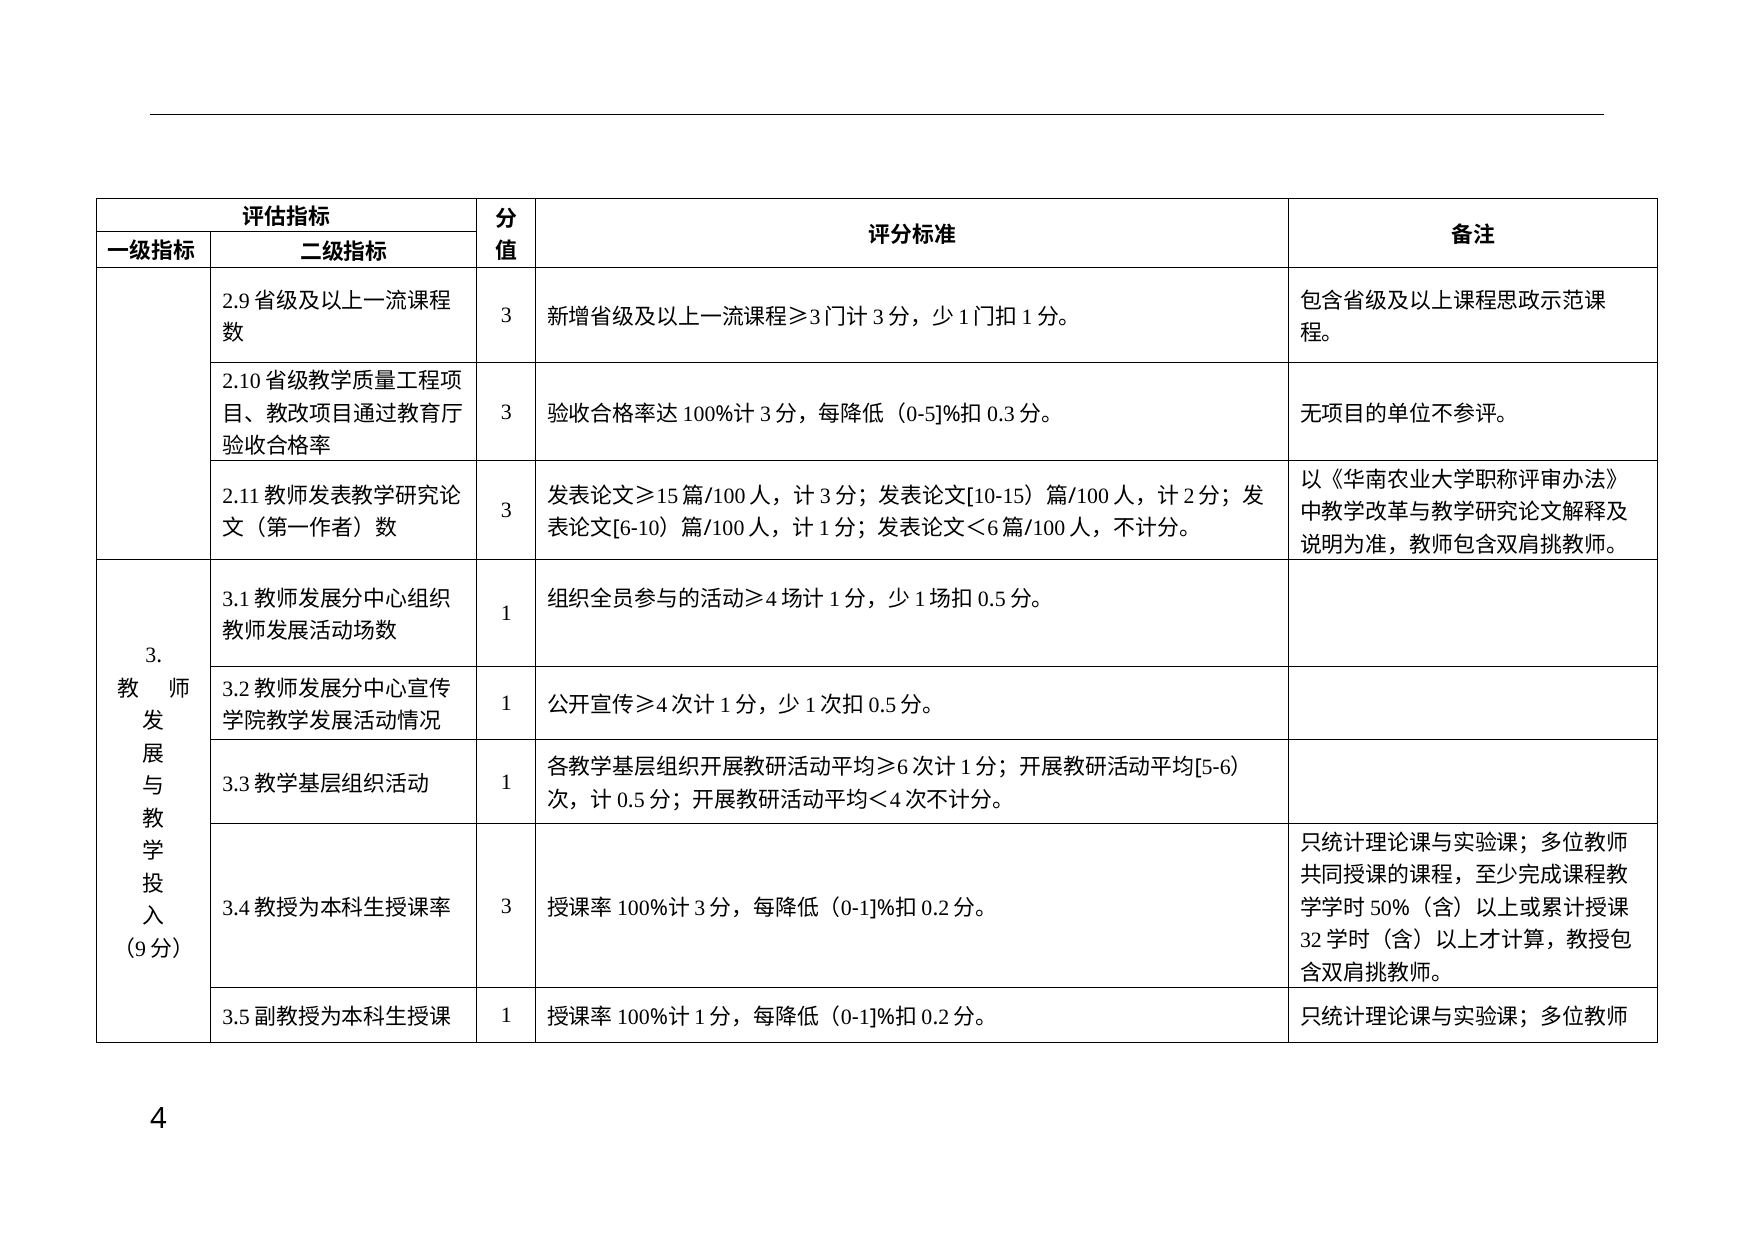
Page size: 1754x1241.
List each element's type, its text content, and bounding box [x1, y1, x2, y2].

table_cell 1 [477, 740, 535, 823]
table_cell 3.3教学基层组织活动 [211, 740, 476, 823]
table_header 评分标准 [536, 199, 1288, 267]
table_cell 2.9省级及以上一流课程数 [211, 268, 476, 362]
table_cell 3 [477, 363, 535, 460]
table_cell 1 [477, 667, 535, 739]
table_cell 授课率100%计1分，每降低（0-1]%扣0.2分。 [536, 988, 1288, 1042]
table_cell [1289, 740, 1657, 823]
table_cell 3. 教 师 发 展 与 教 学 投 入 （9分） [97, 560, 210, 1042]
table_cell 二级指标 [211, 232, 476, 267]
table_cell 3.5副教授为本科生授课率 [211, 988, 476, 1042]
table_cell 发表论文≥15篇/100人，计3分；发表论文[10-15）篇/100人，计2分；发表论文[6-10）篇/100人，计1分；发表论文＜6篇/100人，不计分。 [536, 461, 1288, 559]
table_header 分值 [477, 199, 535, 267]
table_cell 新增省级及以上一流课程≥3门计3分，少1门扣1分。 [536, 268, 1288, 362]
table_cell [1289, 988, 1657, 1042]
table_cell 3.4教授为本科生授课率 [211, 824, 476, 987]
table_cell 2.10省级教学质量工程项目、教改项目通过教育厅验收合格率 [211, 363, 476, 460]
table_cell 3.2教师发展分中心宣传学院教学发展活动情况 [211, 667, 476, 739]
table_cell 授课率100%计3分，每降低（0-1]%扣0.2分。 [536, 824, 1288, 987]
table_header 备注 [1289, 199, 1657, 267]
table_cell 2.11教师发表教学研究论文（第一作者）数 [211, 461, 476, 559]
table_cell 以《华南农业大学职称评审办法》中教学改革与教学研究论文解释及说明为准，教师包含双肩挑教师。 [1289, 461, 1657, 559]
table_cell 验收合格率达100%计3分，每降低（0-5]%扣0.3分。 [536, 363, 1288, 460]
table_cell 各教学基层组织开展教研活动平均≥6次计1分；开展教研活动平均[5-6）次，计0.5分；开展教研活动平均＜4次不计分。 [536, 740, 1288, 823]
table_cell 一级指标 [97, 232, 210, 267]
table_cell 1 [477, 560, 535, 666]
table_cell [1289, 667, 1657, 739]
table_cell 1 [477, 988, 535, 1042]
table_cell 无项目的单位不参评。 [1289, 363, 1657, 460]
table_cell 只统计理论课与实验课；多位教师共同授课的课程，至少完成课程教学学时50%（含）以上或累计授课32学时（含）以上才计算，教授包含双肩挑教师。 [1289, 824, 1657, 987]
table_cell 3 [477, 461, 535, 559]
table_header 评估指标 [97, 199, 476, 231]
table_cell 公开宣传≥4次计1分，少1次扣0.5分。 [536, 667, 1288, 739]
table_cell 3 [477, 268, 535, 362]
table_cell [1289, 560, 1657, 666]
table_cell 3.1教师发展分中心组织教师发展活动场数 [211, 560, 476, 666]
table_cell 3 [477, 824, 535, 987]
table_cell 包含省级及以上课程思政示范课程。 [1289, 268, 1657, 362]
table_cell 组织全员参与的活动≥4场计1分，少1场扣0.5分。 [536, 560, 1288, 666]
